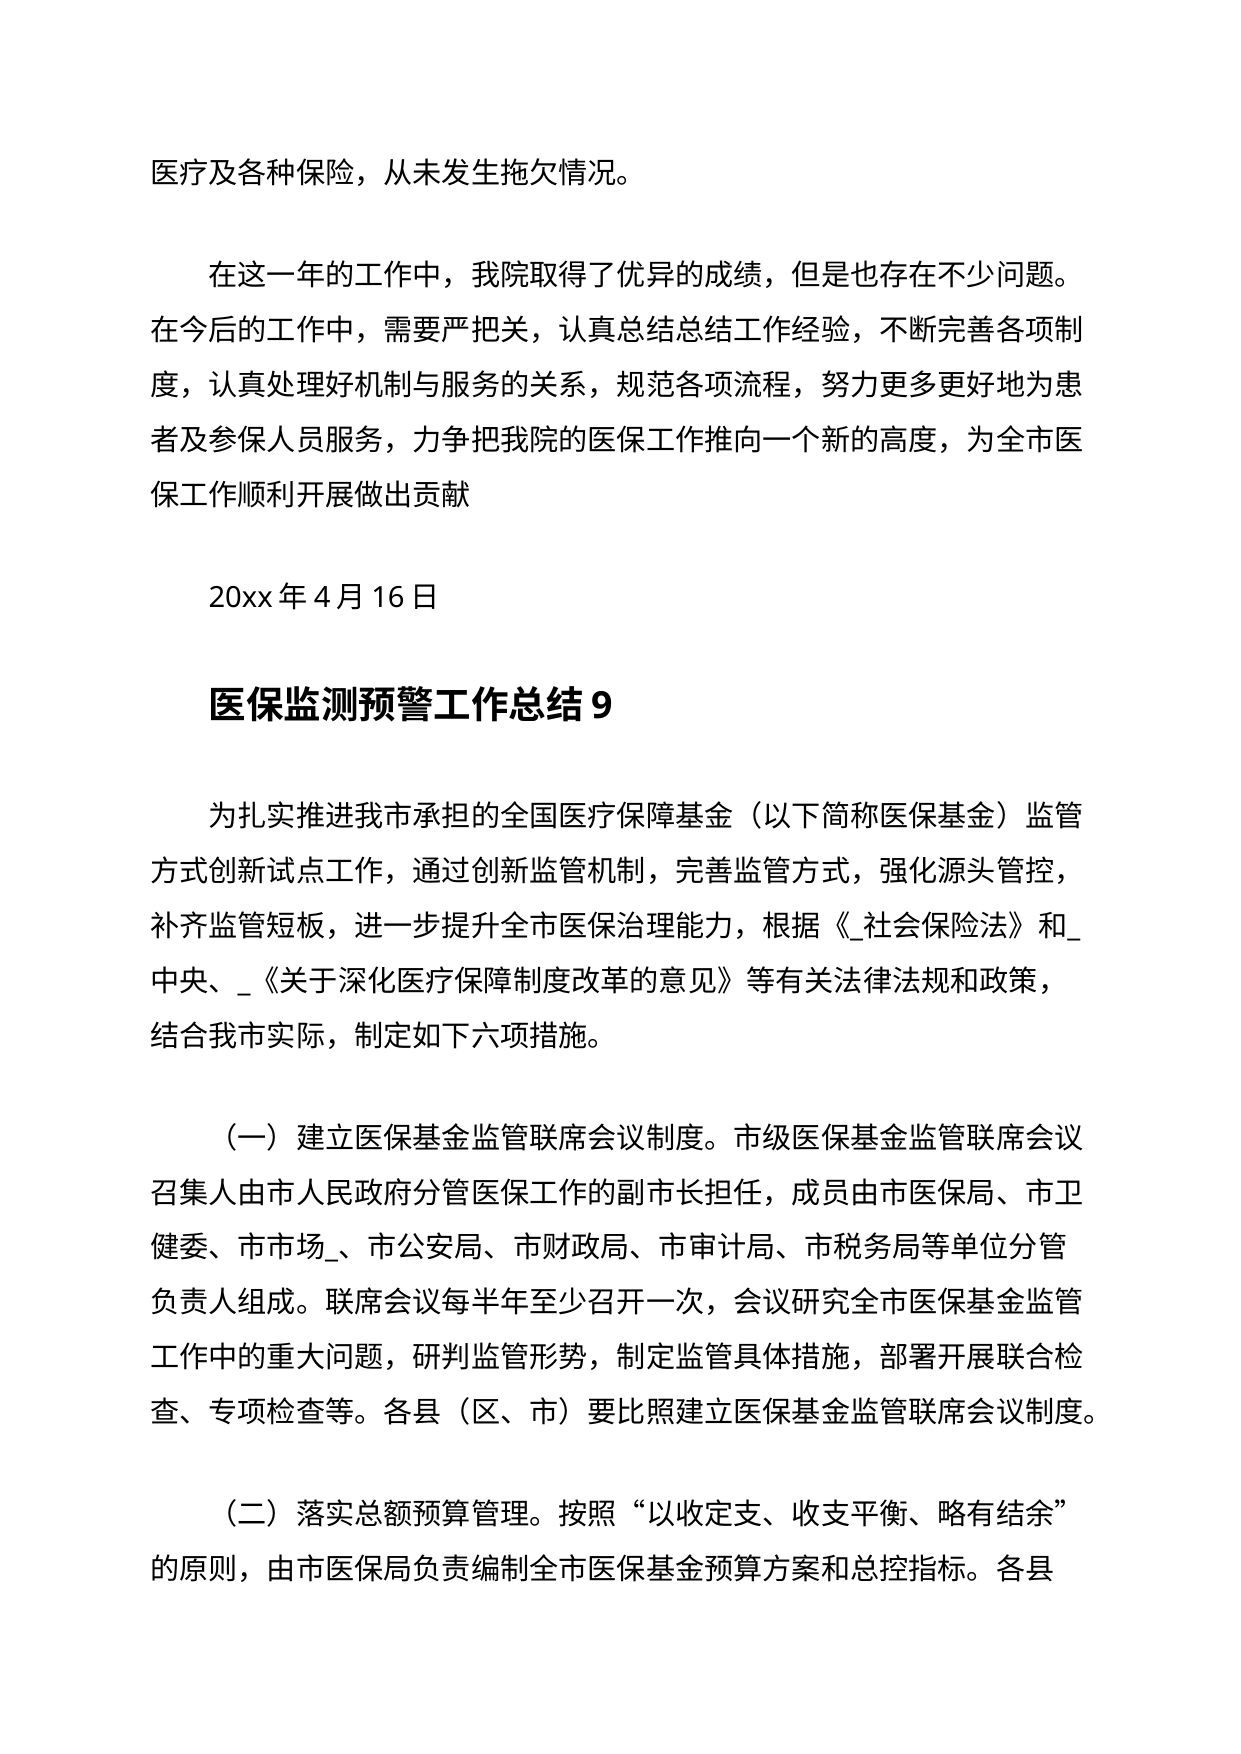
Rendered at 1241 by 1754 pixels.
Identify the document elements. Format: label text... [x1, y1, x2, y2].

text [150, 150, 1090, 192]
text 20xx年4月16日 [150, 573, 1090, 616]
text 医保监测预警工作总结9 [150, 675, 1090, 729]
text 为扎实推进我市承担的全国医疗保障基金（以下简称医保基金）监管方式创新试点工作，通过创新监管机制，完善监管方式，强化源头管控，补齐监管短板，进一步提升全市医保治理能力，根据《_社会保险法》和_中央、_《关于深化医疗保障制度改革的意见》等有关法律法规和政策，结合我市实际，制定如下六项措施。 [150, 793, 1090, 1055]
text 在这一年的工作中，我院取得了优异的成绩，但是也存在不少问题。在今后的工作中，需要严把关，认真总结总结工作经验，不断完善各项制度，认真处理好机制与服务的关系，规范各项流程，努力更多更好地为患者及参保人员服务，力争把我院的医保工作推向一个新的高度，为全市医保工作顺利开展做出贡献 [150, 252, 1090, 514]
text （一）建立医保基金监管联席会议制度。市级医保基金监管联席会议召集人由市人民政府分管医保工作的副市长担任，成员由市医保局、市卫健委、市市场_、市公安局、市财政局、市审计局、市税务局等单位分管负责人组成。联席会议每半年至少召开一次，会议研究全市医保基金监管工作中的重大问题，研判监管形势，制定监管具体措施，部署开展联合检查、专项检查等。各县（区、市）要比照建立医保基金监管联席会议制度。 [150, 1114, 1090, 1431]
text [150, 1491, 1090, 1588]
